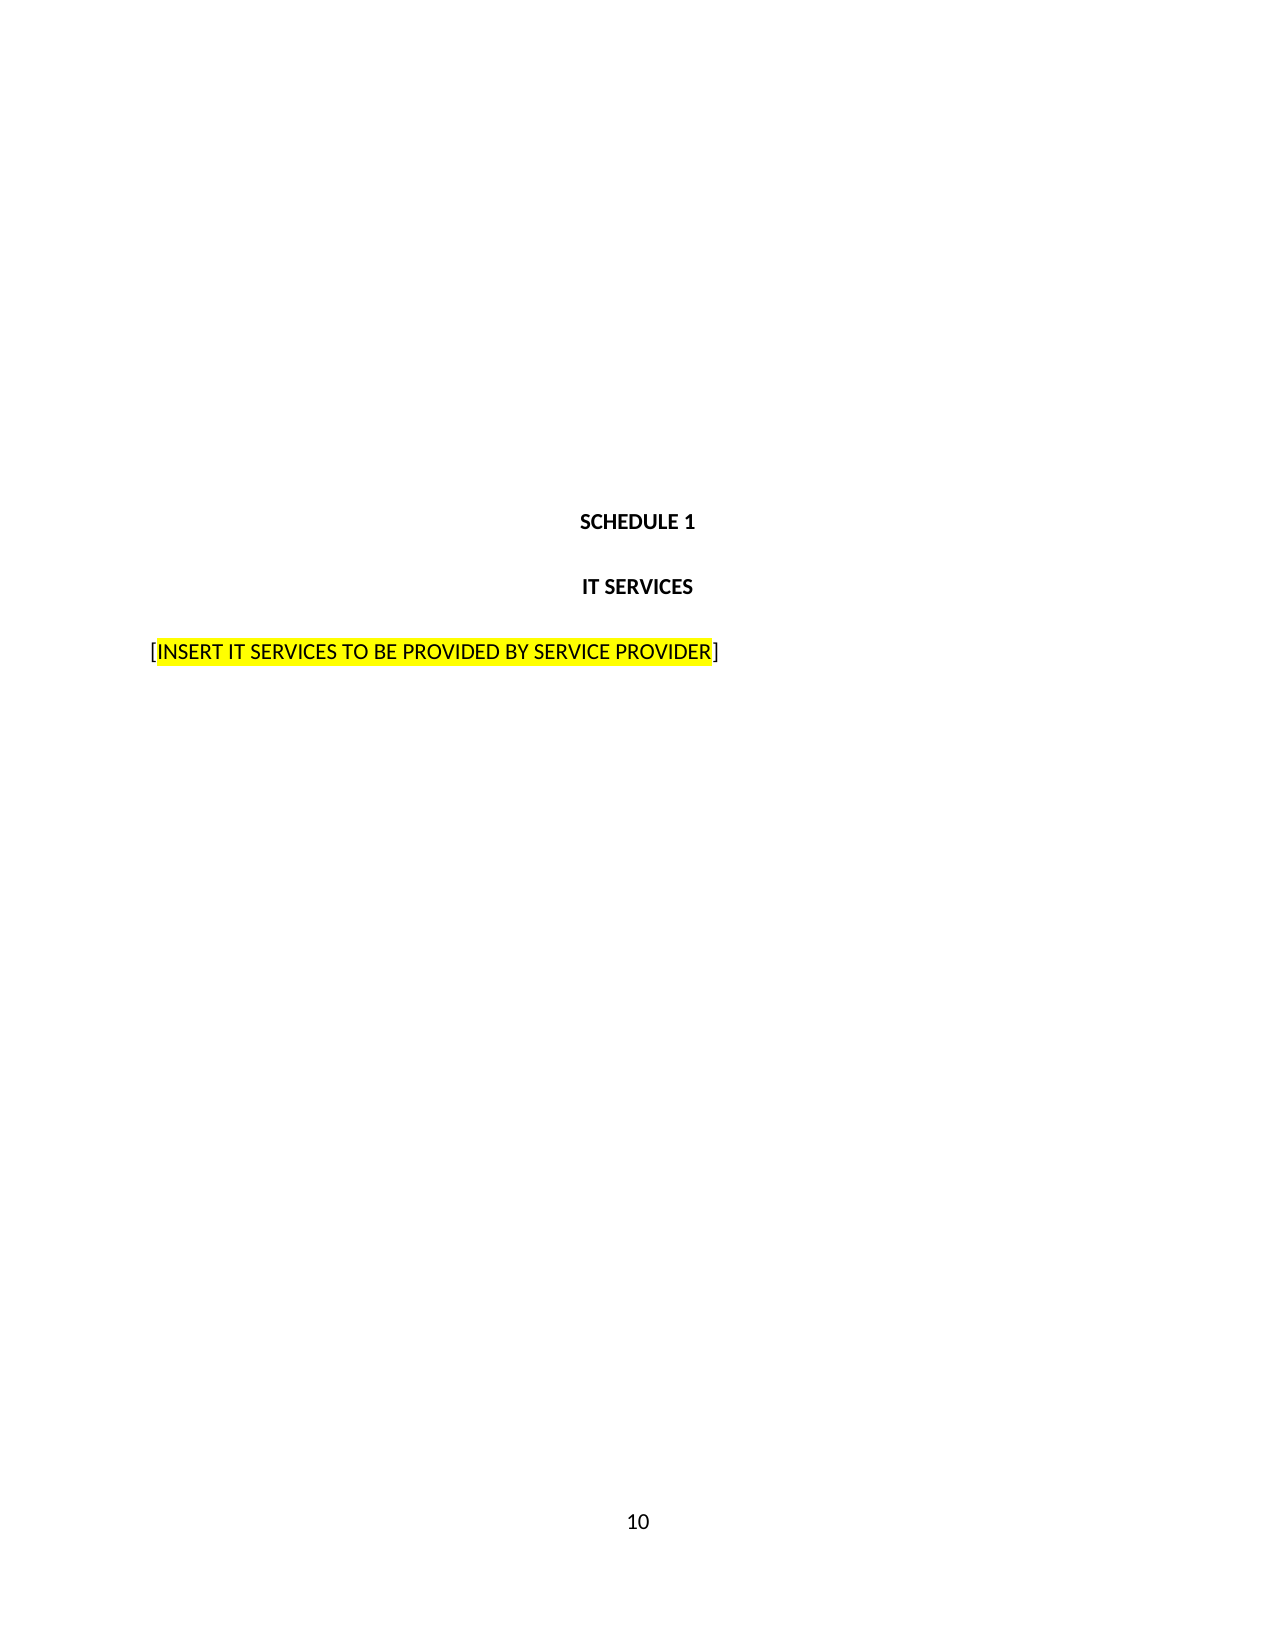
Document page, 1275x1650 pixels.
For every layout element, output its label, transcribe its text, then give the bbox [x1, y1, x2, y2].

list SCHEDULE 1 [150, 507, 1125, 536]
list IT SERVICES [150, 572, 1125, 601]
list [INSERT IT SERVICES TO BE PROVIDED BY SERVICE PROVIDER] [150, 637, 1125, 666]
